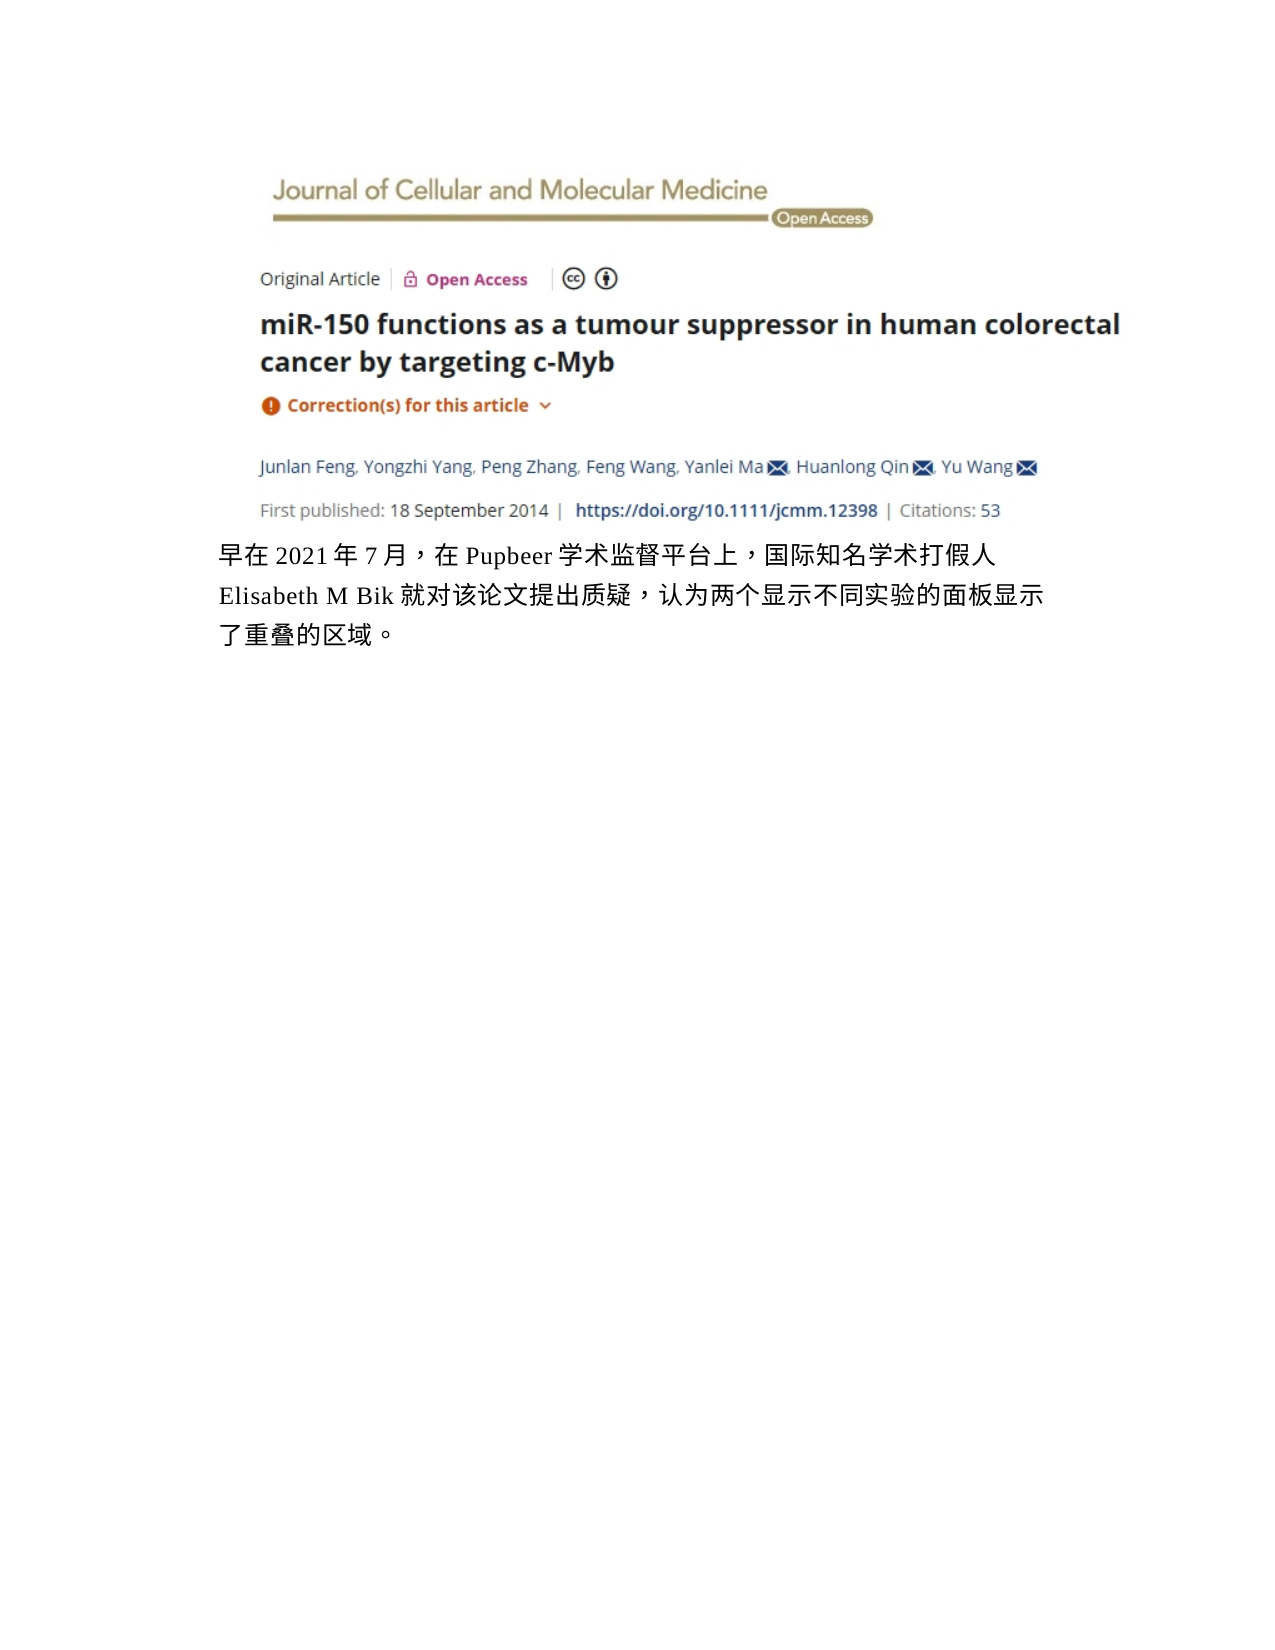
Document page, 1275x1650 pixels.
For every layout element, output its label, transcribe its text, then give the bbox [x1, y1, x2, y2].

text 早在2021年7月，在Pupbeer学术监督平台上，国际知名学术打假人Elisabeth M Bik就对该论文提出质疑，认为两个显示不同实验的面板显示了重叠的区域。 [219, 532, 1056, 652]
picture [237, 150, 1138, 532]
